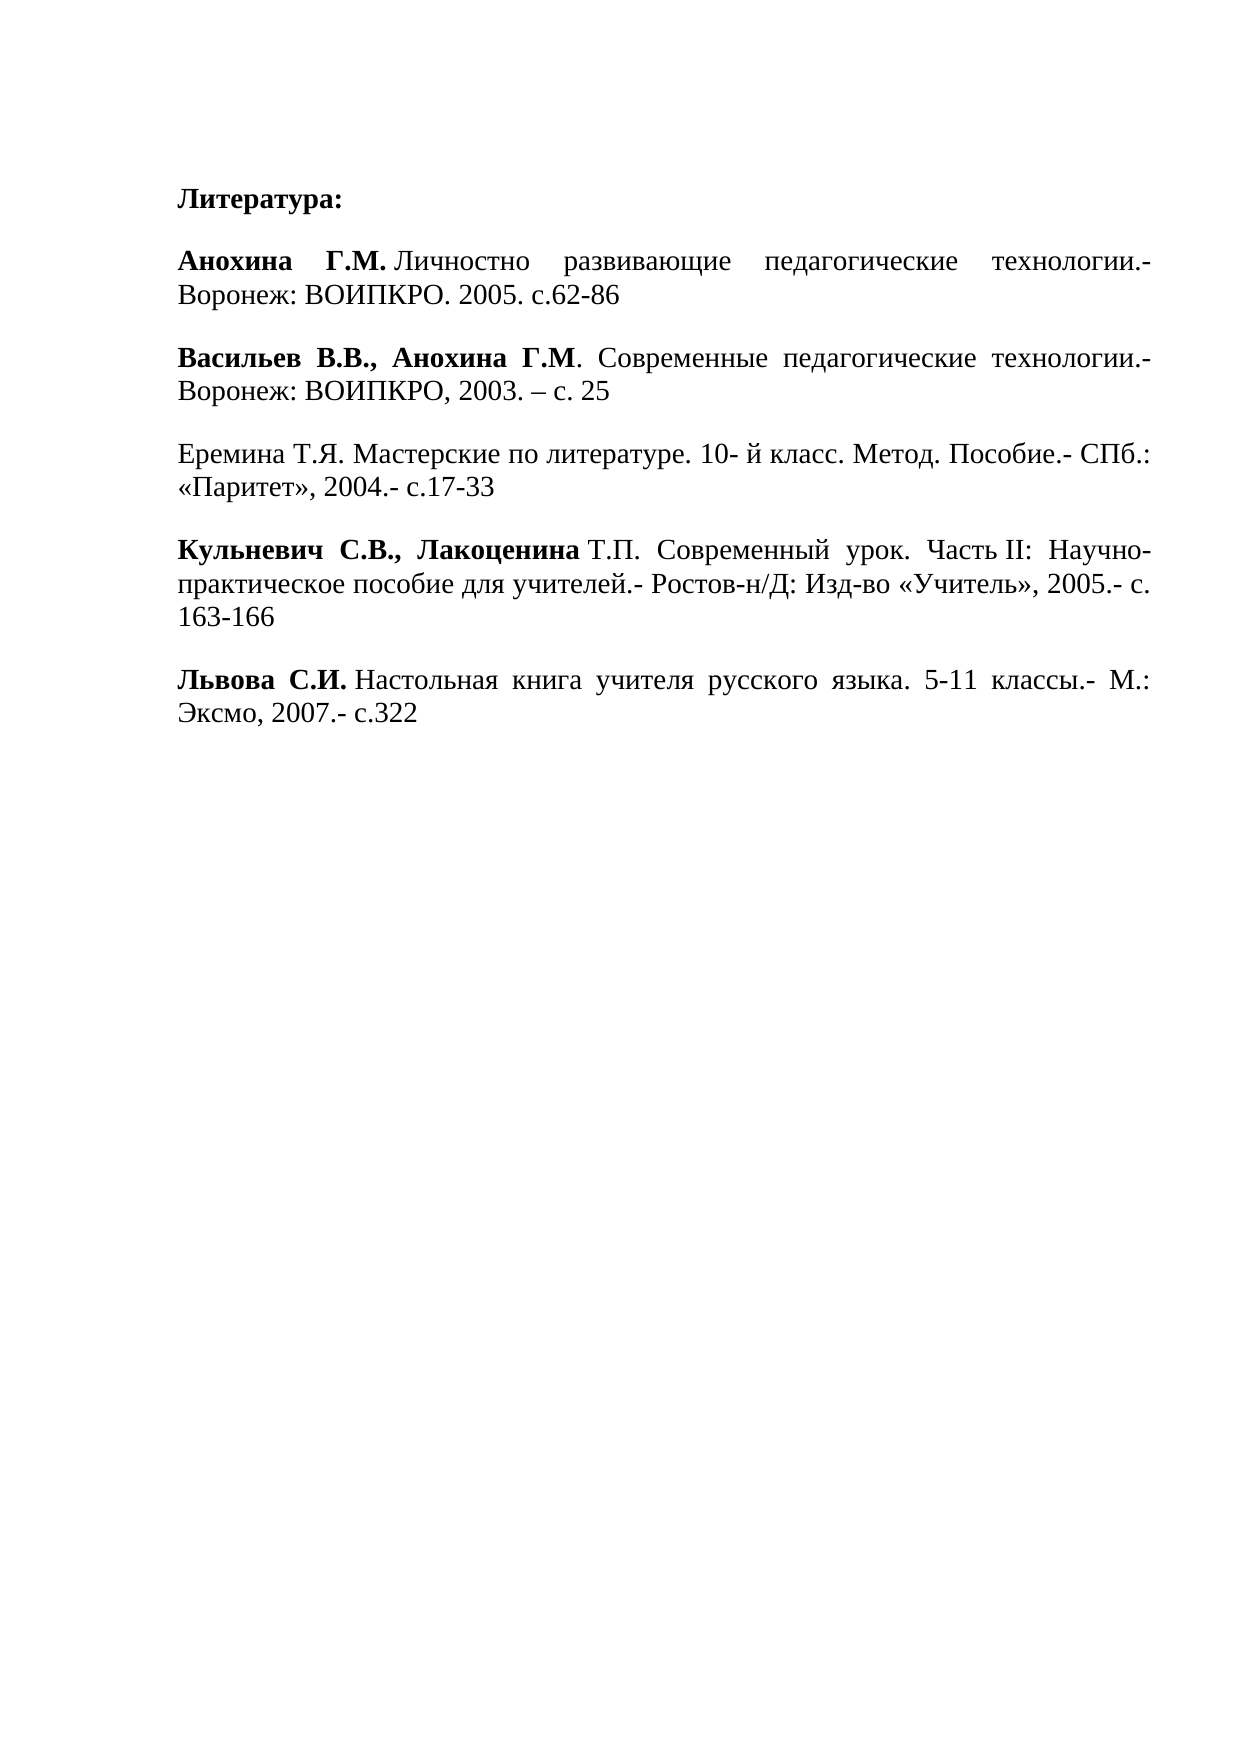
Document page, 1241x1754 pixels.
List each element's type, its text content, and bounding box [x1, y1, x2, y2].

text Еремина Т.Я. Мастерские по литературе. 10- й класс. Метод. Пособие.- СПб.: «Паритет», 2004.- с.17-33 [177, 436, 1152, 503]
text Кульневич С.В., Лакоценина Т.П. Современный урок. Часть II: Научно- практическое пособие для учителей.- Ростов-н/Д: Изд-во «Учитель», 2005.- с. 163-166 [177, 532, 1152, 633]
text Васильев В.В., Анохина Г.М. Современные педагогические технологии.- Воронеж: ВОИПКРО, 2003. – с. 25 [177, 340, 1152, 407]
text Литература: [177, 181, 1152, 214]
text Анохина Г.М. Личностно развивающие педагогические технологии.- Воронеж: ВОИПКРО. 2005. с.62-86 [177, 243, 1152, 311]
text Львова С.И. Настольная книга учителя русского языка. 5-11 классы.- М.: Эксмо, 2007.- с.322 [177, 662, 1152, 729]
